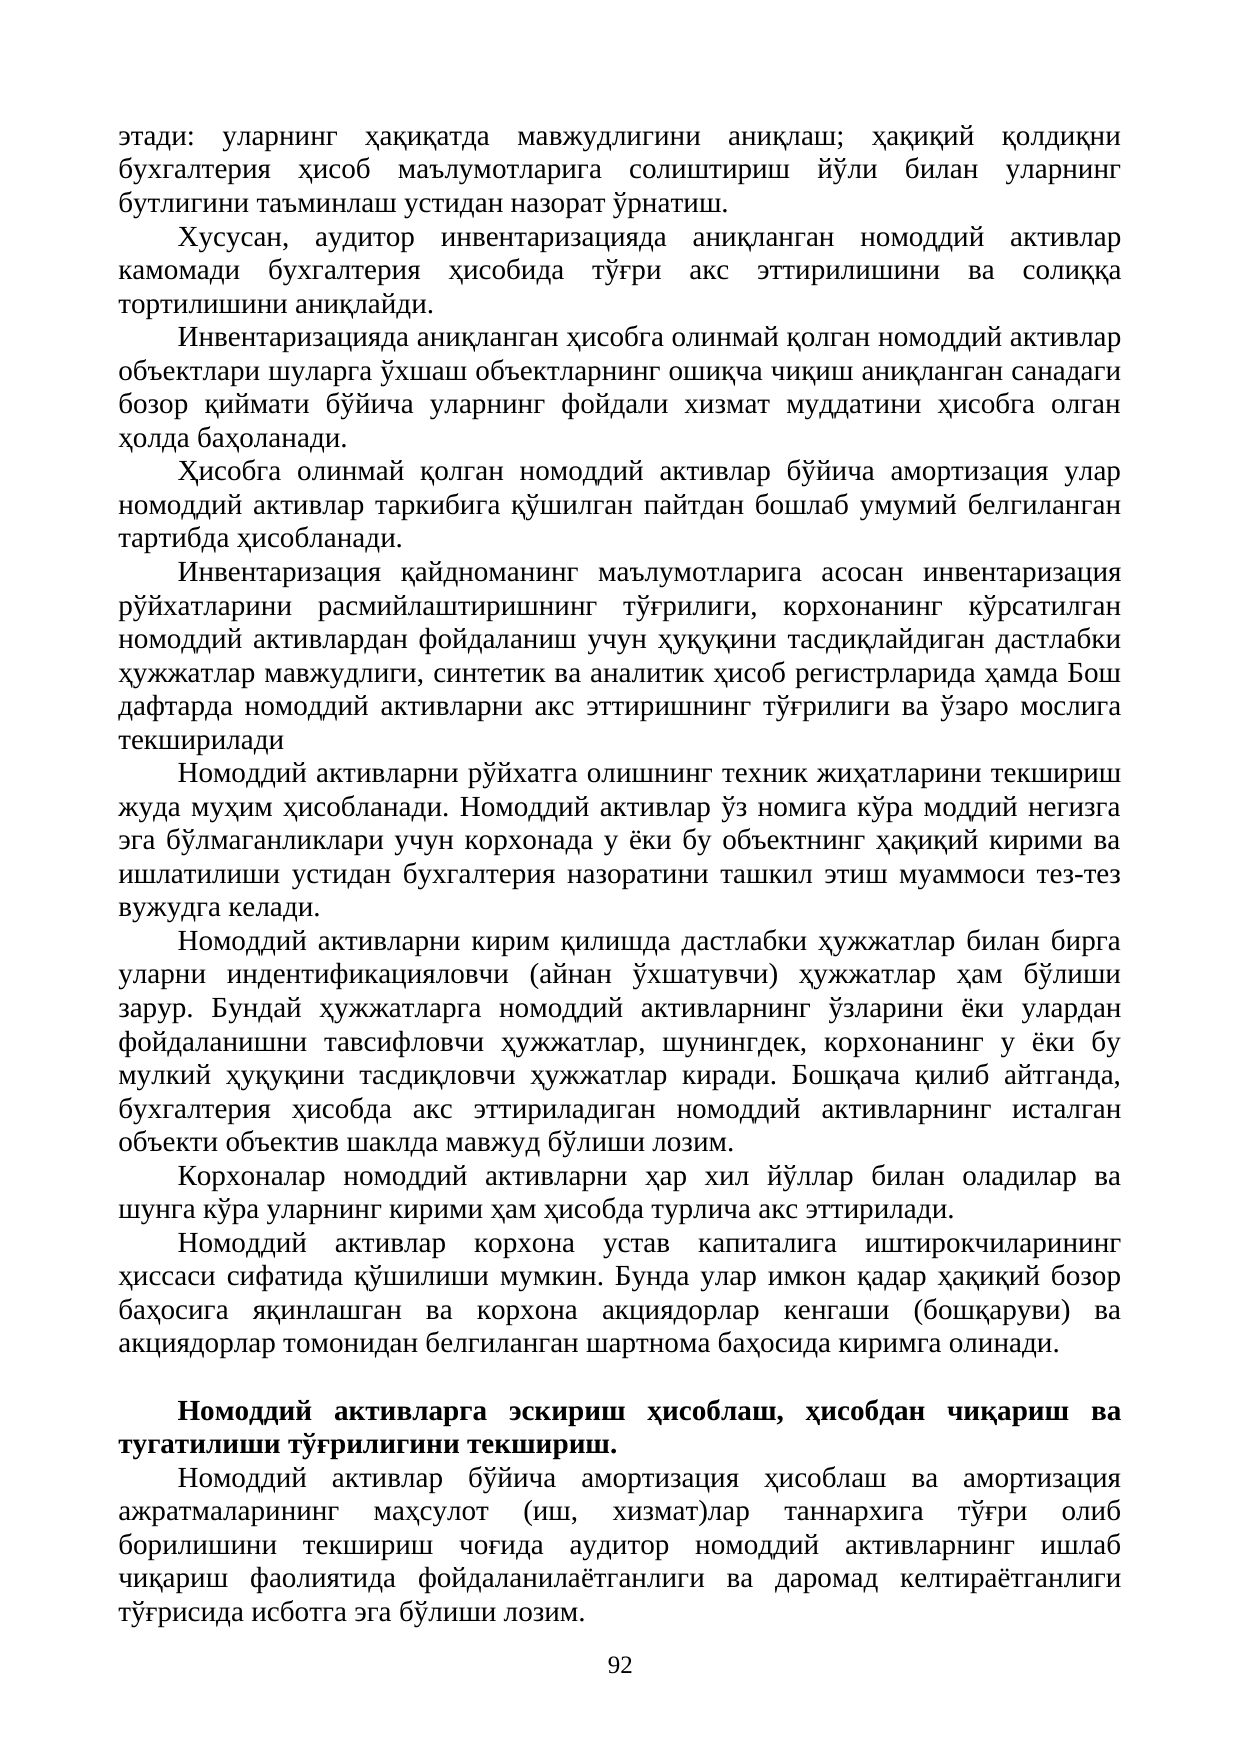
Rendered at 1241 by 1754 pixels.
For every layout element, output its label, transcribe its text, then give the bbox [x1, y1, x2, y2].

text Ҳисобга олинмай қолган номоддий активлар бўйича амортизация улар номоддий активлар таркибига қўшилган пайтдан бошлаб умумий белгиланган тартибда ҳисобланади. [118, 453, 1122, 554]
text Инвентаризацияда аниқланган ҳисобга олинмай қолган номоддий активлар объектлари шуларга ўхшаш объектларнинг ошиқча чиқиш аниқланган санадаги бозор қиймати бўйича уларнинг фойдали хизмат муддатини ҳисобга олган ҳолда баҳоланади. [118, 319, 1122, 453]
text Номоддий активларни кирим қилишда дастлабки ҳужжатлар билан бирга уларни индентификацияловчи (айнан ўхшатувчи) ҳужжатлар ҳам бўлиши зарур. Бундай ҳужжатларга номоддий активларнинг ўзларини ёки улардан фойдаланишни тавсифловчи ҳужжатлар, шунингдек, корхонанинг у ёки бу мулкий ҳуқуқини тасдиқловчи ҳужжатлар киради. Бошқача қилиб айтганда, бухгалтерия ҳисобда акс эттириладиган номоддий активларнинг исталган объекти объектив шаклда мавжуд бўлиши лозим. [118, 923, 1122, 1158]
text Хусусан, аудитор инвентаризацияда аниқланган номоддий активлар камомади бухгалтерия ҳисобида тўғри акс эттирилишини ва солиққа тортилишини аниқлайди. [118, 219, 1122, 319]
text Номоддий активлар корхона устав капиталига иштирокчиларининг ҳиссаси сифатида қўшилиши мумкин. Бунда улар имкон қадар ҳақиқий бозор баҳосига яқинлашган ва корхона акциядорлар кенгаши (бошқаруви) ва акциядорлар томонидан белгиланган шартнома баҳосида киримга олинади. [118, 1225, 1122, 1359]
text Номоддий активлар бўйича амортизация ҳисоблаш ва амортизация ажратмаларининг маҳсулот (иш, хизмат)лар таннархига тўғри олиб борилишини текшириш чоғида аудитор номоддий активларнинг ишлаб чиқариш фаолиятида фойдаланилаётганлиги ва даромад келтираётганлиги тўғрисида исботга эга бўлиши лозим. [118, 1460, 1122, 1627]
text Номоддий активларни рўйхатга олишнинг техник жиҳатларини текшириш жуда муҳим ҳисобланади. Номоддий активлар ўз номига кўра моддий негизга эга бўлмаганликлари учун корхонада у ёки бу объектнинг ҳақиқий кирими ва ишлатилиши устидан бухгалтерия назоратини ташкил этиш муаммоси тез-тез вужудга келади. [118, 755, 1122, 923]
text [118, 118, 1122, 219]
text Инвентаризация қайдноманинг маълумотларига асосан инвентаризация рўйхатларини расмийлаштиришнинг тўғрилиги, корхонанинг кўрсатилган номоддий активлардан фойдаланиш учун ҳуқуқини тасдиқлайдиган дастлабки ҳужжатлар мавжудлиги, синтетик ва аналитик ҳисоб регистрларида ҳамда Бош дафтарда номоддий активларни акс эттиришнинг тўғрилиги ва ўзаро мослига текширилади [118, 554, 1122, 755]
text Номоддий активларга эскириш ҳисоблаш, ҳисобдан чиқариш ва тугатилиши тўғрилигини текшириш. [118, 1393, 1122, 1460]
text Корхоналар номоддий активларни ҳар хил йўллар билан оладилар ва шунга кўра уларнинг кирими ҳам ҳисобда турлича акс эттирилади. [118, 1158, 1122, 1225]
